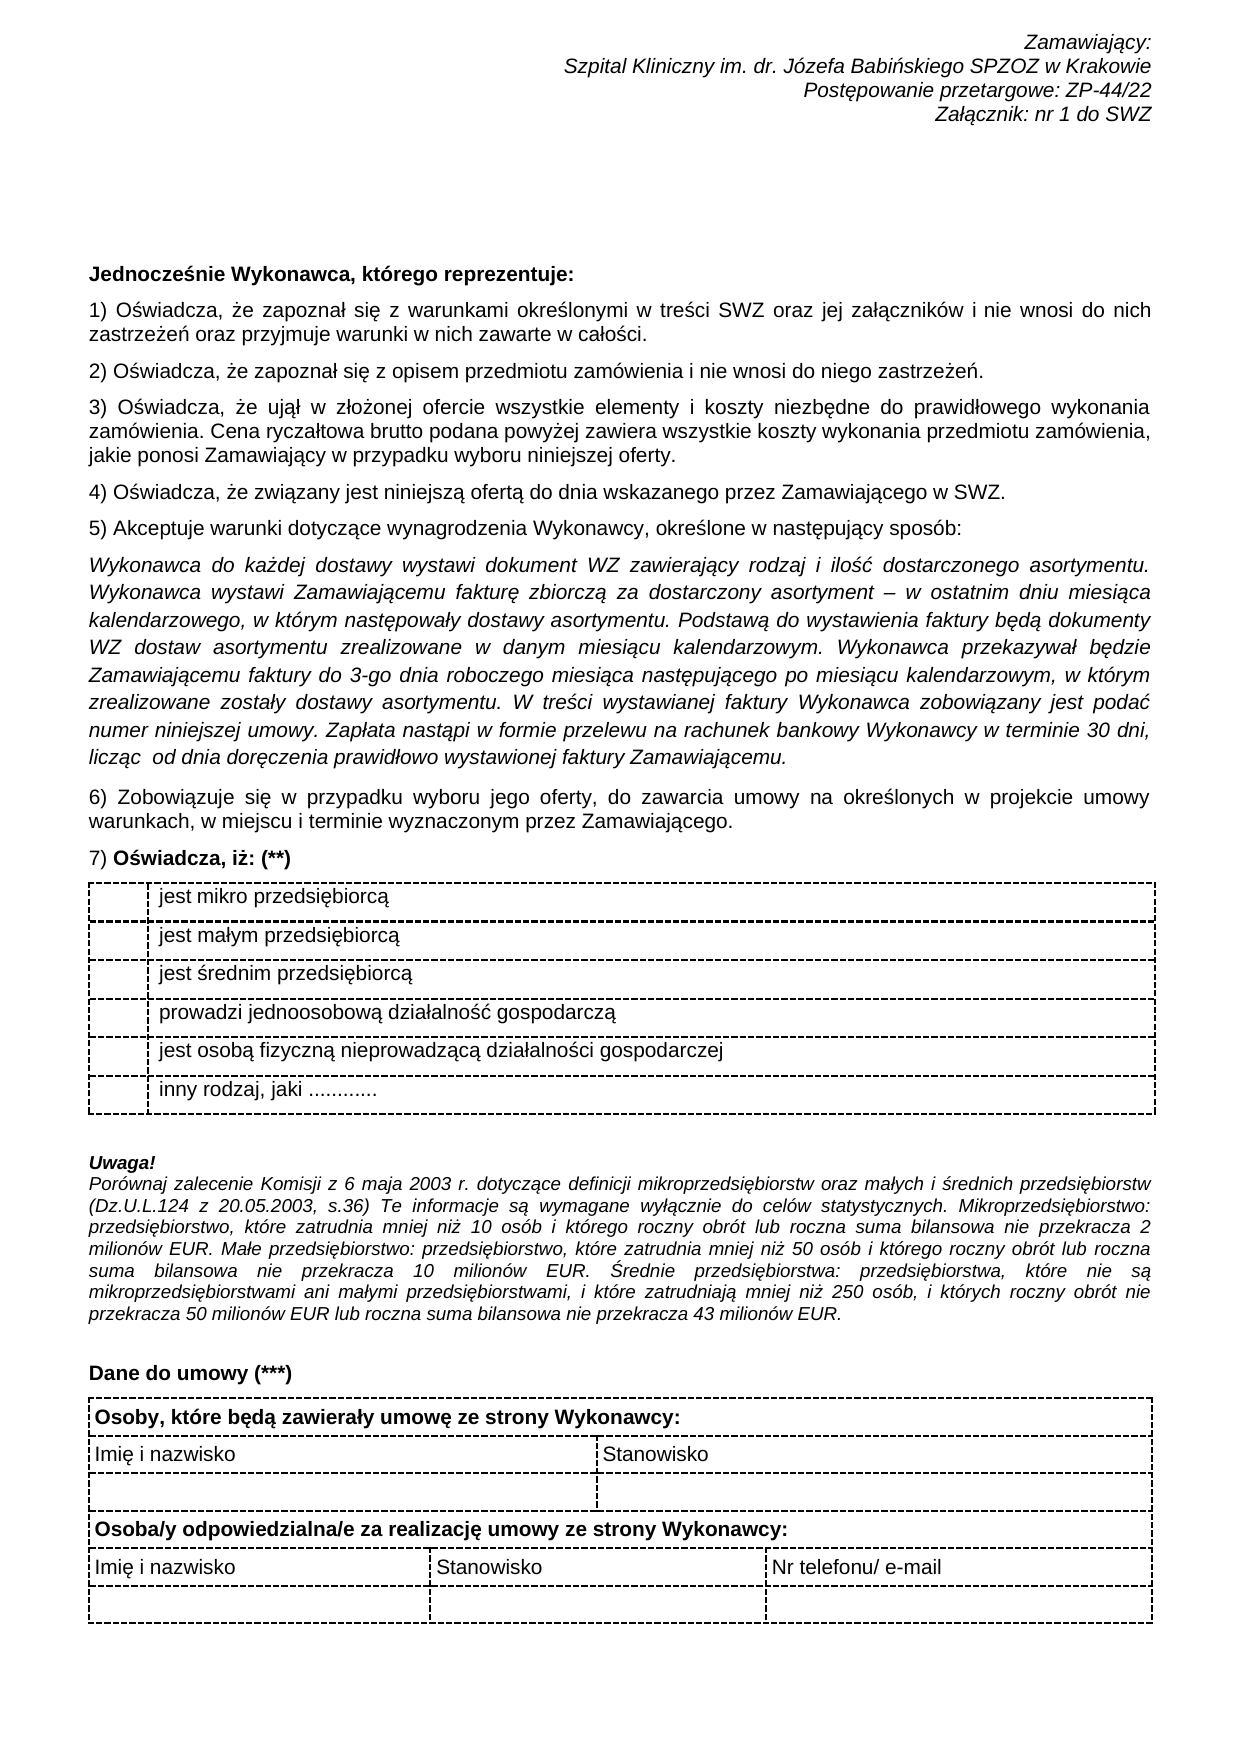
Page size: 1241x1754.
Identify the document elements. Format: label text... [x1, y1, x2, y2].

table_cell [89, 998, 148, 1036]
table_cell Nr telefonu/ e-mail [766, 1547, 1152, 1584]
table_cell jest osobą fizyczną nieprowadzącą działalności gospodarczej [148, 1036, 1155, 1074]
table_cell prowadzi jednoosobową działalność gospodarczą [148, 998, 1155, 1036]
table_cell Imię i nazwisko [89, 1435, 597, 1472]
table_cell inny rodzaj, jaki ............ [148, 1075, 1155, 1113]
text Jednocześnie Wykonawca, którego reprezentuje: [89, 262, 1152, 286]
table_cell [430, 1585, 766, 1622]
text 7) Oświadcza, iż: (**) [89, 845, 1152, 869]
table_cell [766, 1585, 1152, 1622]
text 2) Oświadcza, że zapoznał się z opisem przedmiotu zamówienia i nie wnosi do niego zastrzeżeń. [89, 359, 1152, 383]
text 1) Oświadcza, że zapoznał się z warunkami określonymi w treści SWZ oraz jej załączników i nie wnosi do nich zastrzeżeń oraz przyjmuje warunki w nich zawarte w całości. [89, 298, 1152, 346]
text Wykonawca do każdej dostawy wystawi dokument WZ zawierający rodzaj i ilość dostarczonego asortymentu. Wykonawca wystawi Zamawiającemu fakturę zbiorczą za dostarczony asortyment – w ostatnim dniu miesiąca kalendarzowego, w którym następowały dostawy asortymentu. Podstawą do wystawienia faktury będą dokumenty WZ dostaw asortymentu zrealizowane w danym miesiącu kalendarzowym. Wykonawca przekazywał będzie Zamawiającemu faktury do 3-go dnia roboczego miesiąca następującego po miesiącu kalendarzowym, w którym zrealizowane zostały dostawy asortymentu. W treści wystawianej faktury Wykonawca zobowiązany jest podać numer niniejszej umowy. Zapłata nastąpi w formie przelewu na rachunek bankowy Wykonawcy w terminie 30 dni, licząc od dnia doręczenia prawidłowo wystawionej faktury Zamawiającemu. [89, 552, 1152, 769]
text Dane do umowy (***) [89, 1361, 1152, 1384]
text 5) Akceptuje warunki dotyczące wynagrodzenia Wykonawcy, określone w następujący sposób: [89, 516, 1152, 540]
text 4) Oświadcza, że związany jest niniejszą ofertą do dnia wskazanego przez Zamawiającego w SWZ. [89, 479, 1152, 503]
table_cell jest średnim przedsiębiorcą [148, 959, 1155, 997]
table_cell [597, 1472, 1152, 1509]
table_cell [89, 1075, 148, 1113]
text Uwaga! [89, 1152, 1152, 1173]
table_cell [89, 1472, 597, 1509]
table_header jest mikro przedsiębiorcą [148, 882, 1155, 920]
text 3) Oświadcza, że ujął w złożonej ofercie wszystkie elementy i koszty niezbędne do prawidłowego wykonania zamówienia. Cena ryczałtowa brutto podana powyżej zawiera wszystkie koszty wykonania przedmiotu zamówienia, jakie ponosi Zamawiający w przypadku wyboru niniejszej oferty. [89, 395, 1152, 467]
table_cell [89, 959, 148, 997]
table_cell Stanowisko [597, 1435, 1152, 1472]
table_cell [89, 1036, 148, 1074]
table_cell [89, 920, 148, 959]
text 6) Zobowiązuje się w przypadku wyboru jego oferty, do zawarcia umowy na określonych w projekcie umowy warunkach, w miejscu i terminie wyznaczonym przez Zamawiającego. [89, 785, 1152, 833]
table_cell Imię i nazwisko [89, 1547, 430, 1584]
table_cell [89, 1585, 430, 1622]
table_cell Stanowisko [430, 1547, 766, 1584]
table_cell jest małym przedsiębiorcą [148, 920, 1155, 959]
table_cell Osoba/y odpowiedzialna/e za realizację umowy ze strony Wykonawcy: [89, 1510, 1152, 1547]
table_header [89, 882, 148, 920]
text Porównaj zalecenie Komisji z 6 maja 2003 r. dotyczące definicji mikroprzedsiębiorstw oraz małych i średnich przedsiębiorstw (Dz.U.L.124 z 20.05.2003, s.36) Te informacje są wymagane wyłącznie do celów statystycznych. Mikroprzedsiębiorstwo: przedsiębiorstwo, które zatrudnia mniej niż 10 osób i którego roczny obrót lub roczna suma bilansowa nie przekracza 2 milionów EUR. Małe przedsiębiorstwo: przedsiębiorstwo, które zatrudnia mniej niż 50 osób i którego roczny obrót lub roczna suma bilansowa nie przekracza 10 milionów EUR. Średnie przedsiębiorstwa: przedsiębiorstwa, które nie są mikroprzedsiębiorstwami ani małymi przedsiębiorstwami, i które zatrudniają mniej niż 250 osób, i których roczny obrót nie przekracza 50 milionów EUR lub roczna suma bilansowa nie przekracza 43 milionów EUR. [89, 1173, 1152, 1324]
table_header Osoby, które będą zawierały umowę ze strony Wykonawcy: [89, 1397, 1152, 1434]
